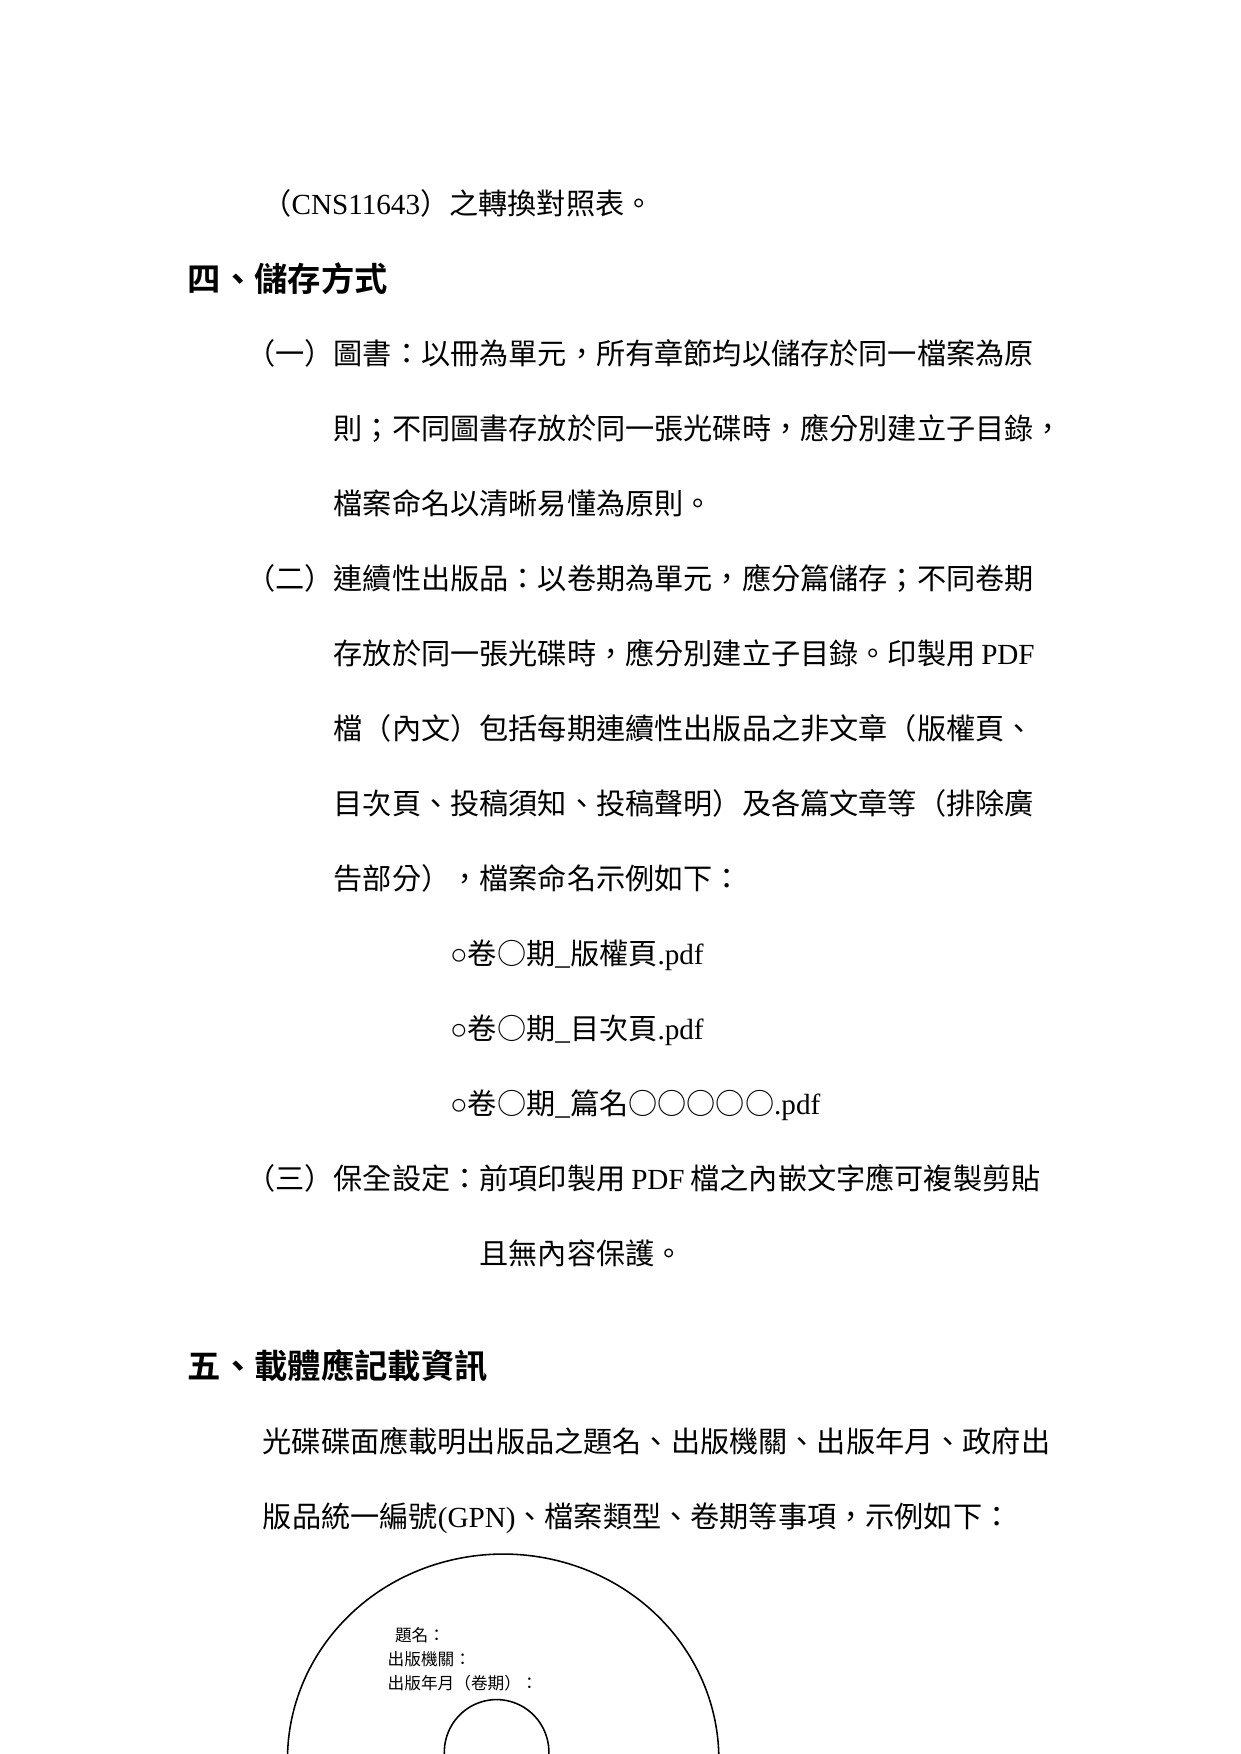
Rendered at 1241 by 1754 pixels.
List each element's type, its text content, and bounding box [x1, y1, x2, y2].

text ○卷○期_篇名○○○○○.pdf [187, 1064, 1053, 1139]
text ○卷○期_版權頁.pdf [187, 914, 1053, 989]
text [169, 164, 1053, 239]
text （三）保全設定：前項印製用PDF檔之內嵌文字應可複製剪貼且無內容保護。 [246, 1139, 1053, 1289]
text （一）圖書：以冊為單元，所有章節均以儲存於同一檔案為原則；不同圖書存放於同一張光碟時，應分別建立子目錄，檔案命名以清晰易懂為原則。 [246, 314, 1053, 539]
text 光碟碟面應載明出版品之題名、出版機關、出版年月、政府出版品統一編號(GPN)、檔案類型、卷期等事項，示例如下： [262, 1402, 1053, 1552]
text 四、儲存方式 [187, 239, 1053, 314]
text 五、載體應記載資訊 [187, 1327, 1053, 1402]
text ○卷○期_目次頁.pdf [187, 989, 1053, 1064]
text （二）連續性出版品：以卷期為單元，應分篇儲存；不同卷期存放於同一張光碟時，應分別建立子目錄。印製用PDF檔（內文）包括每期連續性出版品之非文章（版權頁、目次頁、投稿須知、投稿聲明）及各篇文章等（排除廣告部分），檔案命名示例如下： [246, 539, 1053, 914]
